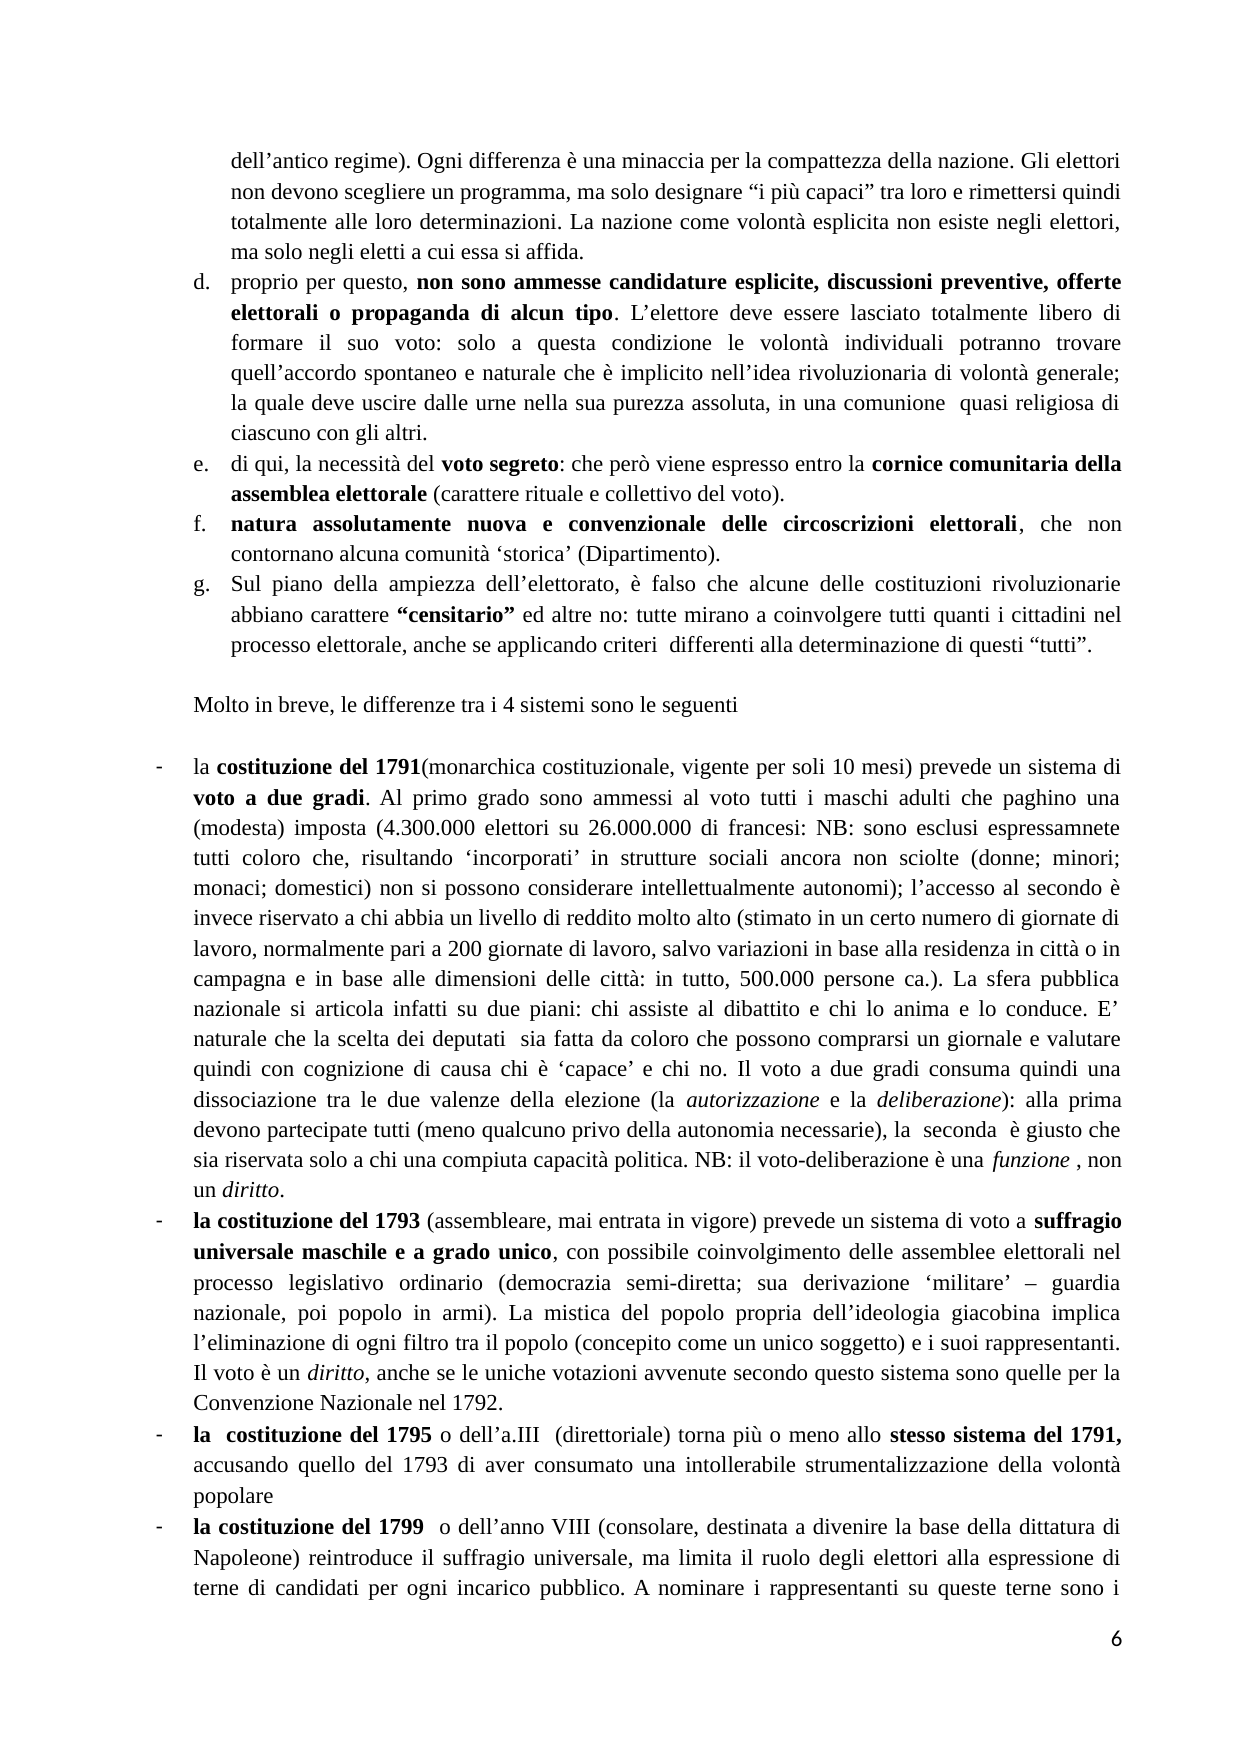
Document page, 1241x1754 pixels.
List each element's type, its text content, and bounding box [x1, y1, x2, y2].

list proprio per questo, non sono ammesse candidature esplicite, discussioni preventive, offerte elettorali o propaganda di alcun tipo. L’elettore deve essere lasciato totalmente libero di formare il suo voto: solo a questa condizione le volontà individuali potranno trovare quell’accordo spontaneo e naturale che è implicito nell’idea rivoluzionaria di volontà generale; la quale deve uscire dalle urne nella sua purezza assoluta, in una comunione quasi religiosa di ciascuno con gli altri. [193, 268, 1122, 446]
list di qui, la necessità del voto segreto: che però viene espresso entro la cornice comunitaria della assemblea elettorale (carattere rituale e collettivo del voto). [193, 450, 1122, 506]
list natura assolutamente nuova e convenzionale delle circoscrizioni elettorali, che non contornano alcuna comunità ‘storica’ (Dipartimento). [193, 510, 1122, 567]
list la costituzione del 1793 (assembleare, mai entrata in vigore) prevede un sistema di voto a suffragio universale maschile e a grado unico, con possibile coinvolgimento delle assemblee elettorali nel processo legislativo ordinario (democrazia semi-diretta; sua derivazione ‘militare’ – guardia nazionale, poi popolo in armi). La mistica del popolo propria dell’ideologia giacobina implica l’eliminazione di ogni filtro tra il popolo (concepito come un unico soggetto) e i suoi rappresentanti. Il voto è un diritto, anche se le uniche votazioni avvenute secondo questo sistema sono quelle per la Convenzione Nazionale nel 1792. [156, 1207, 1122, 1416]
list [156, 1512, 1122, 1600]
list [193, 148, 1122, 264]
list Molto in breve, le differenze tra i 4 sistemi sono le seguenti [193, 691, 1122, 718]
list la costituzione del 1795 o dell’a.III (direttoriale) torna più o meno allo stesso sistema del 1791, accusando quello del 1793 di aver consumato una intollerabile strumentalizzazione della volontà popolare [156, 1420, 1122, 1508]
list la costituzione del 1791(monarchica costituzionale, vigente per soli 10 mesi) prevede un sistema di voto a due gradi. Al primo grado sono ammessi al voto tutti i maschi adulti che paghino una (modesta) imposta (4.300.000 elettori su 26.000.000 di francesi: NB: sono esclusi espressamnete tutti coloro che, risultando ‘incorporati’ in strutture sociali ancora non sciolte (donne; minori; monaci; domestici) non si possono considerare intellettualmente autonomi); l’accesso al secondo è invece riservato a chi abbia un livello di reddito molto alto (stimato in un certo numero di giornate di lavoro, normalmente pari a 200 giornate di lavoro, salvo variazioni in base alla residenza in città o in campagna e in base alle dimensioni delle città: in tutto, 500.000 persone ca.). La sfera pubblica nazionale si articola infatti su due piani: chi assiste al dibattito e chi lo anima e lo conduce. E’ naturale che la scelta dei deputati sia fatta da coloro che possono comprarsi un giornale e valutare quindi con cognizione di causa chi è ‘capace’ e chi no. Il voto a due gradi consuma quindi una dissociazione tra le due valenze della elezione (la autorizzazione e la deliberazione): alla prima devono partecipate tutti (meno qualcuno privo della autonomia necessarie), la seconda è giusto che sia riservata solo a chi una compiuta capacità politica. NB: il voto-deliberazione è una funzione , non un diritto. [156, 752, 1122, 1203]
list Sul piano della ampiezza dell’elettorato, è falso che alcune delle costituzioni rivoluzionarie abbiano carattere “censitario” ed altre no: tutte mirano a coinvolgere tutti quanti i cittadini nel processo elettorale, anche se applicando criteri differenti alla determinazione di questi “tutti”. [193, 571, 1122, 657]
